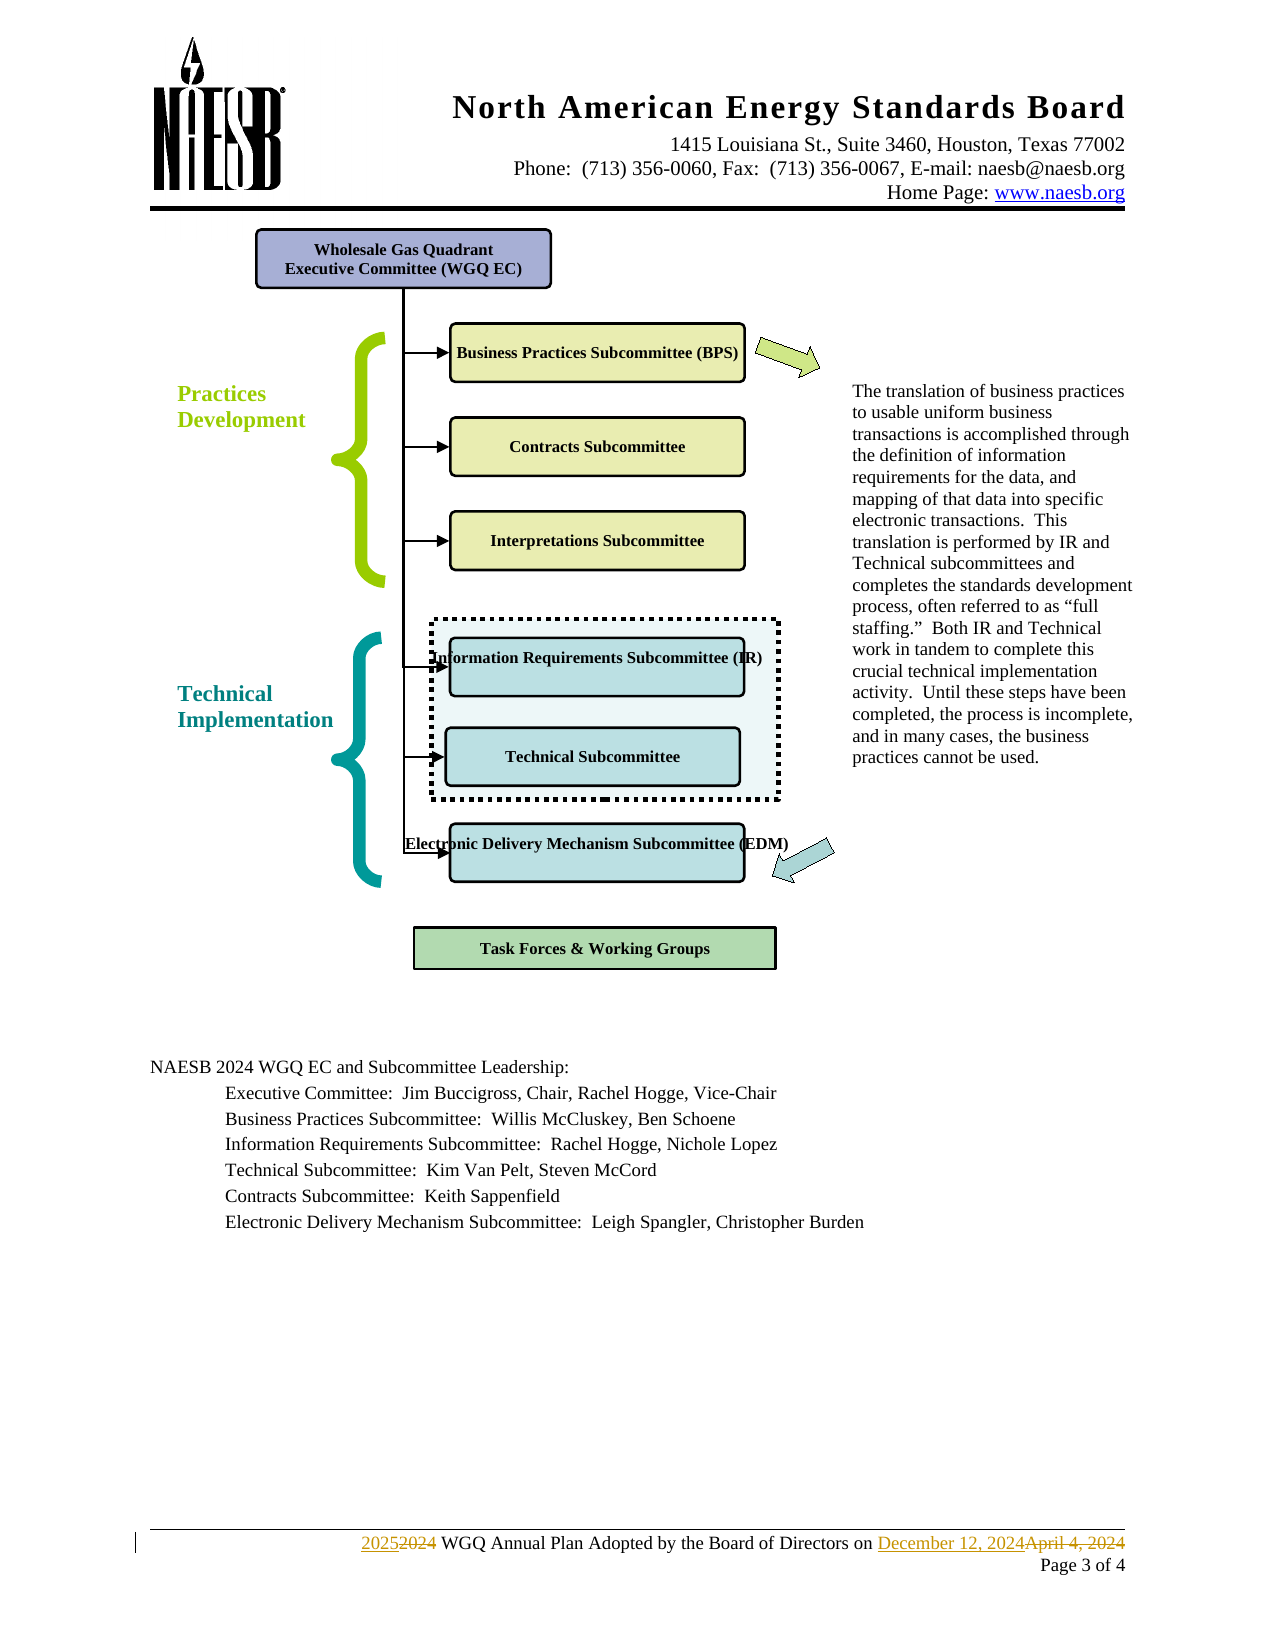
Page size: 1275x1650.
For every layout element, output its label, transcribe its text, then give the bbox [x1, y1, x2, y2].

text Contracts Subcommittee: Keith Sappenfield [225, 1185, 1125, 1206]
picture [150, 37, 398, 206]
text Technical Subcommittee: Kim Van Pelt, Steven McCord [225, 1159, 1125, 1181]
text Electronic Delivery Mechanism Subcommittee: Leigh Spangler, Christopher Burden [225, 1211, 1125, 1232]
text Executive Committee: Jim Buccigross, Chair, Rachel Hogge, Vice-Chair [225, 1082, 1125, 1103]
text NAESB 2024 WGQ EC and Subcommittee Leadership: [150, 1056, 1125, 1078]
picture [150, 211, 398, 241]
text Information Requirements Subcommittee: Rachel Hogge, Nichole Lopez [225, 1133, 1125, 1155]
text Business Practices Subcommittee: Willis McCluskey, Ben Schoene [225, 1108, 1125, 1129]
